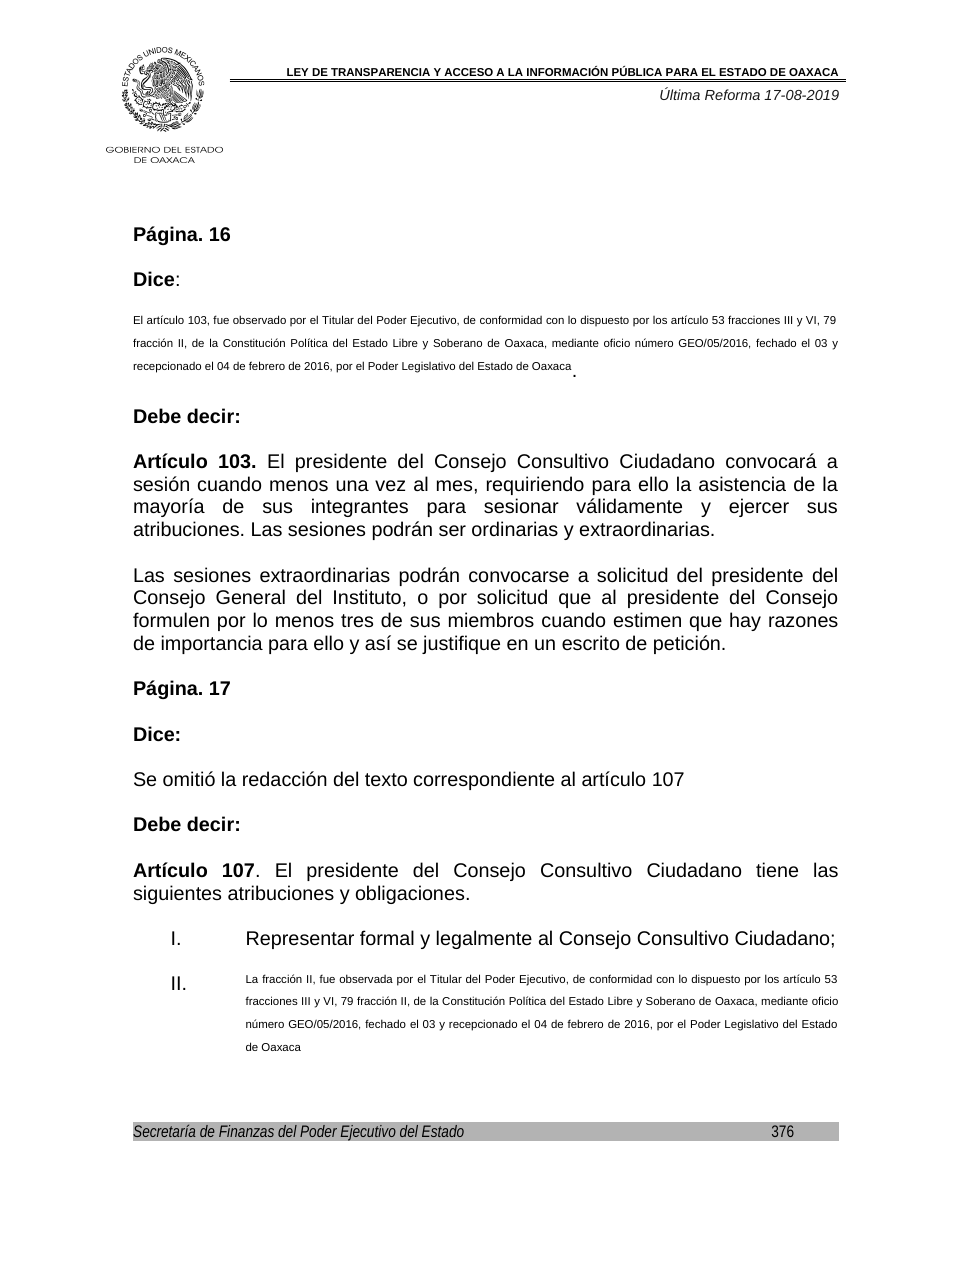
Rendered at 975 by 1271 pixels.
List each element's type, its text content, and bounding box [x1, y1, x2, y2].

text El artículo 103, fue observado por el Titular del Poder Ejecutivo, de conformidad con lo dispuesto por los artículo 53 fracciones III y VI, 79 fracción II, de la Constitución Política del Estado Libre y Soberano de Oaxaca, mediante oficio número GEO/05/2016, fechado el 03 y recepcionado el 04 de febrero de 2016, por el Poder Legislativo del Estado de Oaxaca. [133, 314, 839, 382]
text Artículo 103. El presidente del Consejo Consultivo Ciudadano convocará a sesión cuando menos una vez al mes, requiriendo para ello la asistencia de la mayoría de sus integrantes para sesionar válidamente y ejercer sus atribuciones. Las sesiones podrán ser ordinarias y extraordinarias. [133, 450, 839, 541]
text Dice: [133, 268, 839, 291]
text Dice: [133, 722, 839, 745]
text Debe decir: [133, 813, 839, 836]
text Artículo 107. El presidente del Consejo Consultivo Ciudadano tiene las siguientes atribuciones y obligaciones. [133, 859, 839, 904]
text Debe decir: [133, 404, 839, 427]
text Página. 16 [133, 223, 839, 246]
list La fracción II, fue observada por el Titular del Poder Ejecutivo, de conformidad con lo dispuesto por los artículo 53 fracciones III y VI, 79 fracción II, de la Constitución Política del Estado Libre y Soberano de Oaxaca, mediante oficio número GEO/05/2016, fechado el 03 y recepcionado el 04 de febrero de 2016, por el Poder Legislativo del Estado de Oaxaca [170, 972, 839, 1063]
list Representar formal y legalmente al Consejo Consultivo Ciudadano; [170, 927, 839, 949]
text Se omitió la redacción del texto correspondiente al artículo 107 [133, 768, 839, 791]
text Página. 17 [133, 677, 839, 700]
picture [103, 44, 226, 166]
text Las sesiones extraordinarias podrán convocarse a solicitud del presidente del Consejo General del Instituto, o por solicitud que al presidente del Consejo formulen por lo menos tres de sus miembros cuando estimen que hay razones de importancia para ello y así se justifique en un escrito de petición. [133, 563, 839, 654]
